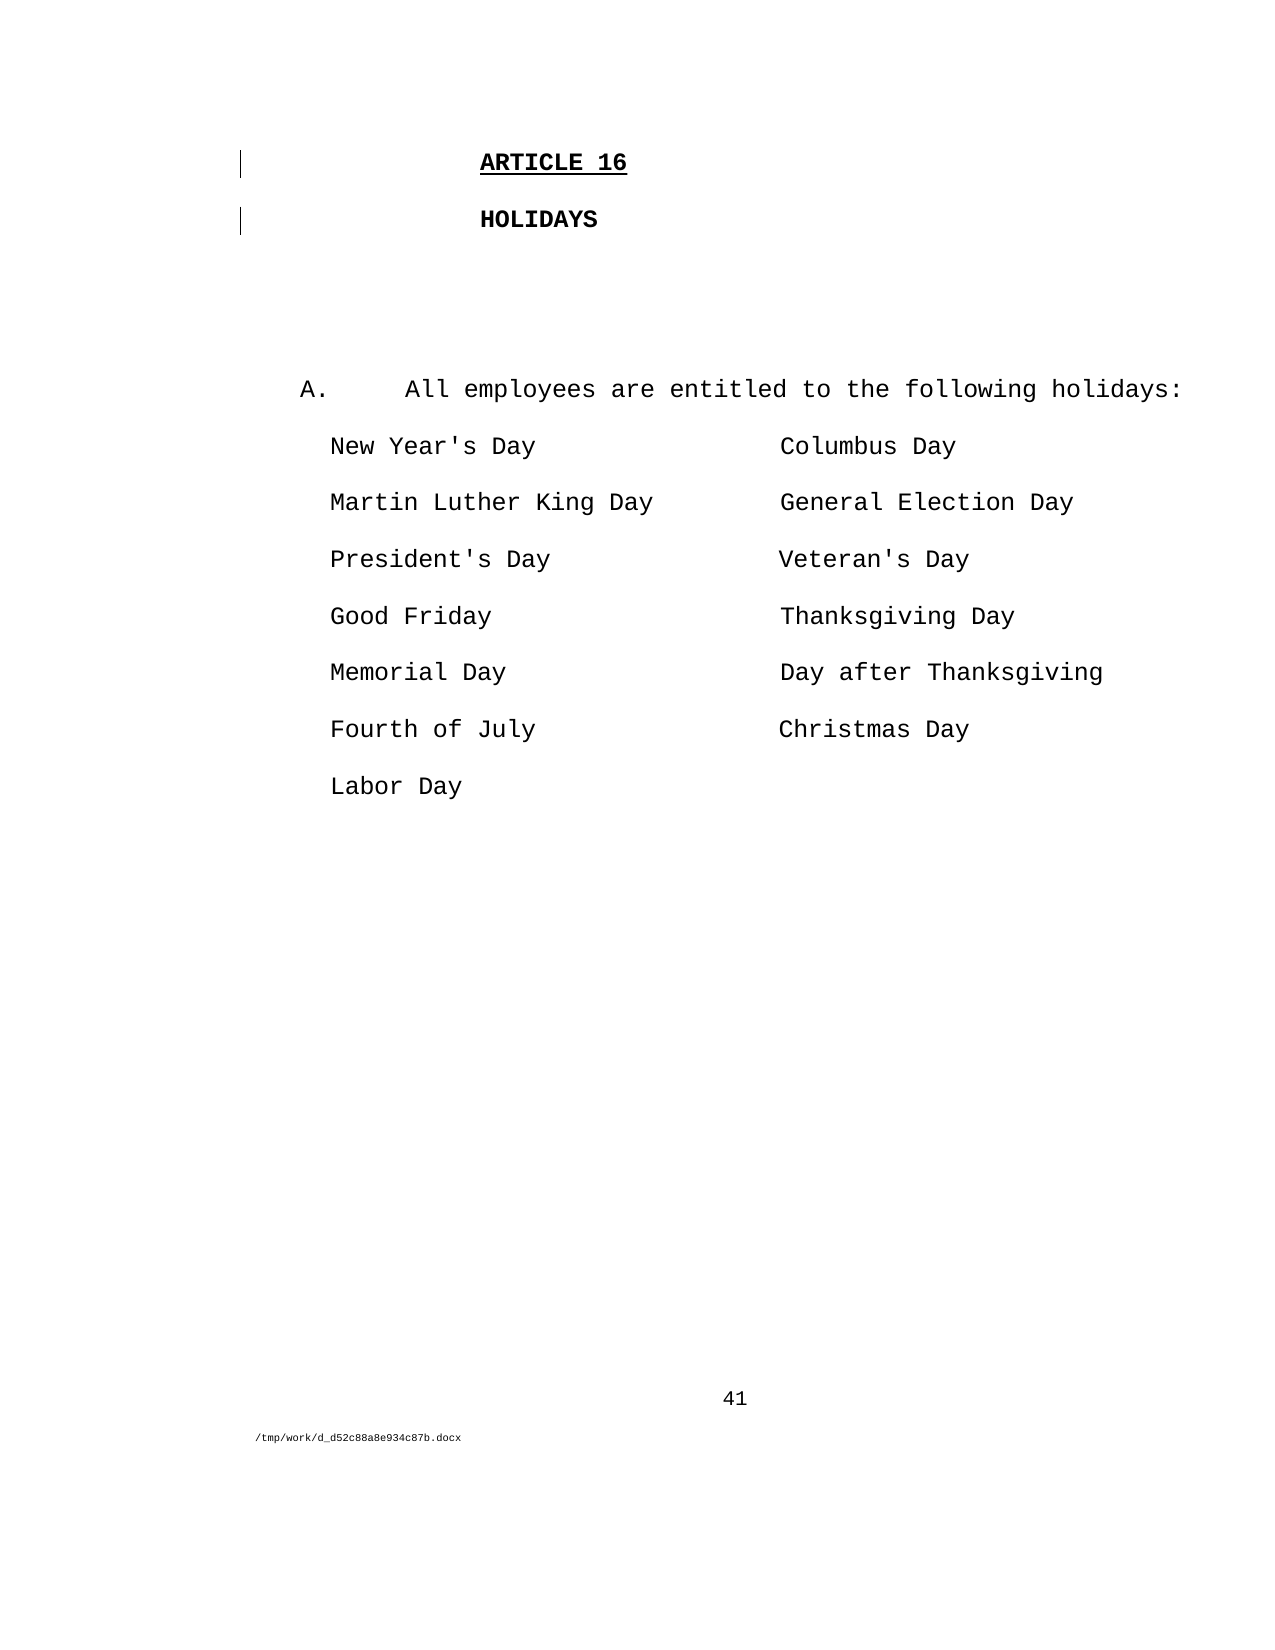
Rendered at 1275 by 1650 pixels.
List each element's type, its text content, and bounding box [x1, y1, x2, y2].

text Labor Day [255, 773, 1215, 802]
text Martin Luther King Day General Election Day [255, 490, 1215, 518]
text A. All employees are entitled to the following holidays: [255, 377, 1215, 405]
text HOLIDAYS [480, 207, 1215, 235]
text ARTICLE 16 [480, 150, 1215, 178]
text Good Friday Thanksgiving Day [255, 603, 1215, 632]
text Fourth of July Christmas Day [255, 717, 1215, 745]
text New Year's Day Columbus Day [255, 433, 1215, 462]
text President's Day Veteran's Day [255, 547, 1215, 575]
text Memorial Day Day after Thanksgiving [255, 660, 1215, 688]
